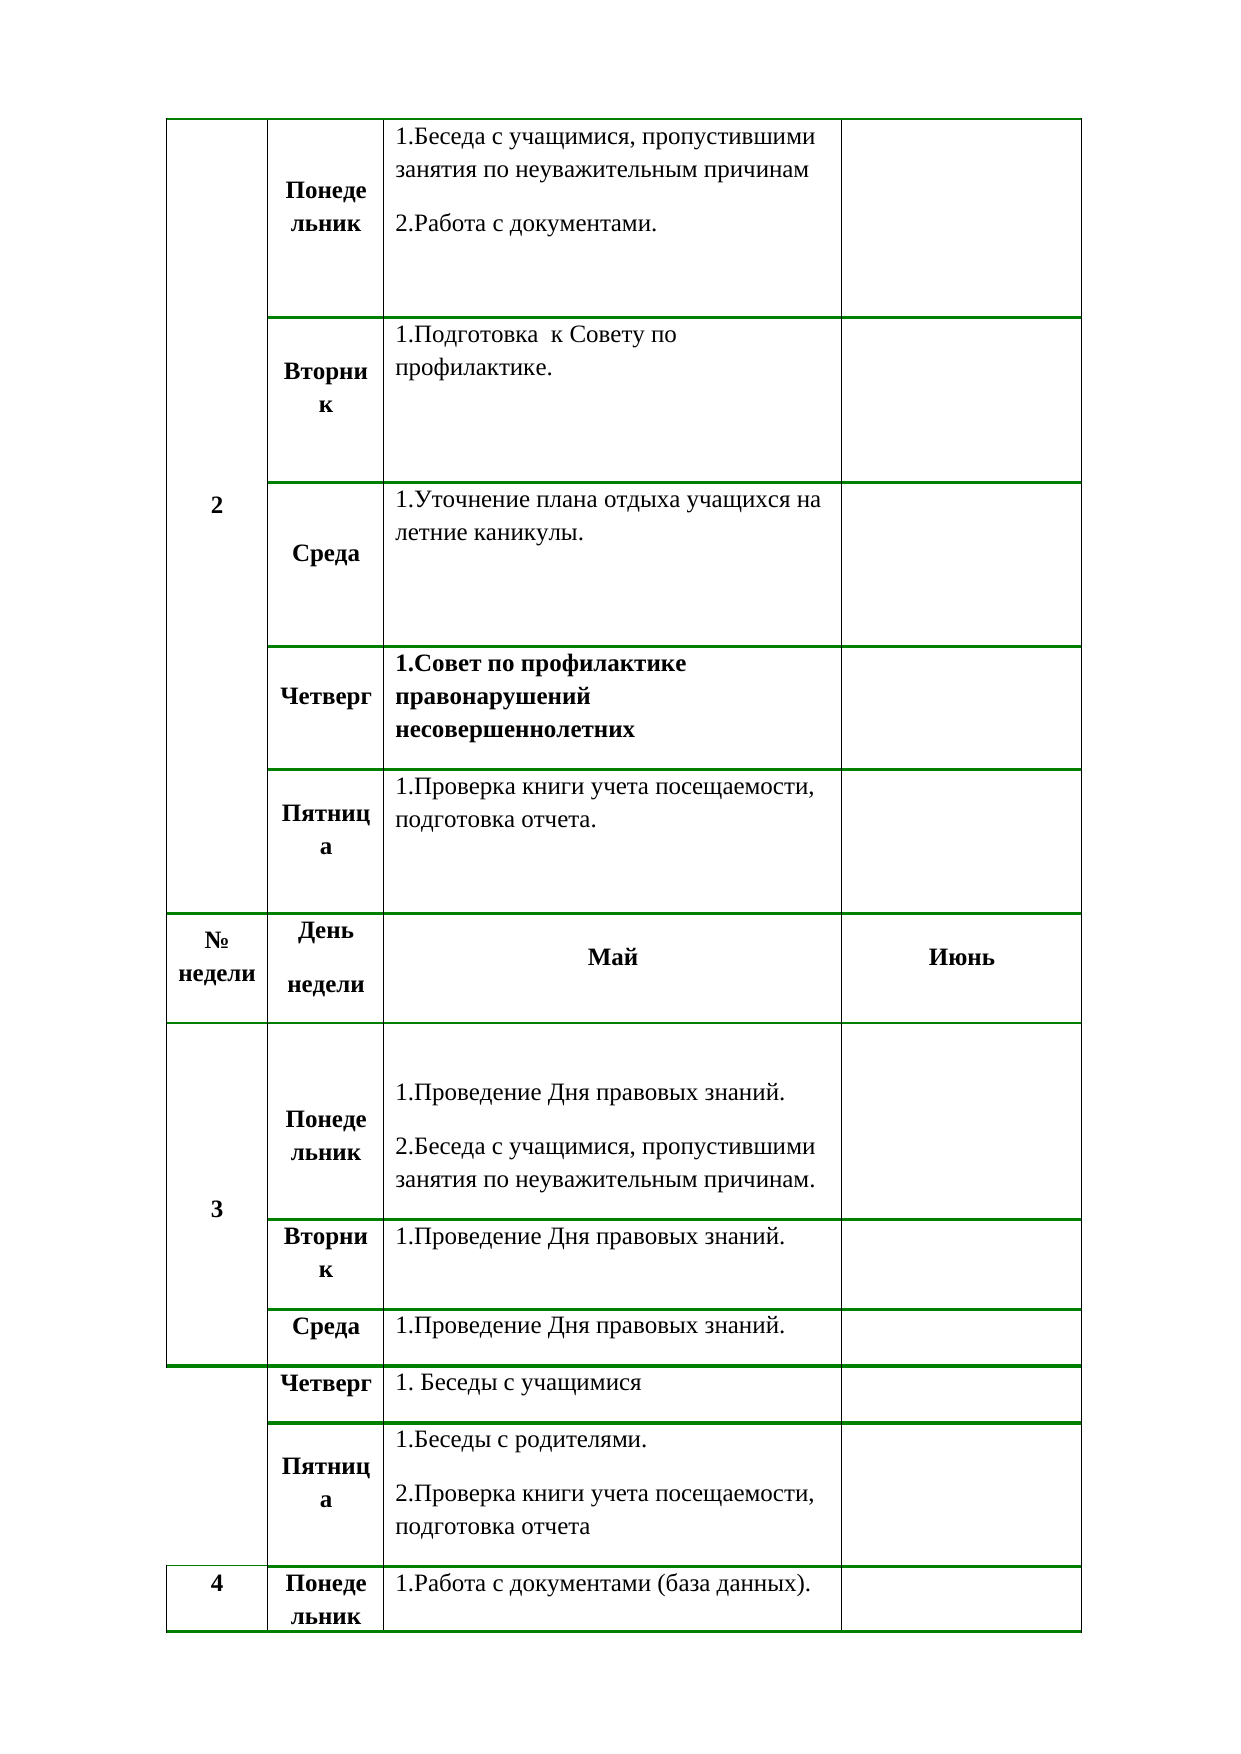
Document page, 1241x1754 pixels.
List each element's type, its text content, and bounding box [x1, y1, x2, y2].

table_cell 1.Подготовка к Совету по профилактике. [384, 319, 841, 481]
table_cell Пятница [268, 1425, 383, 1565]
table_cell [842, 1221, 1081, 1307]
table_cell 1.Уточнение плана отдыха учащихся на летние каникулы. [384, 484, 841, 645]
table_cell 1.Беседа с учащимися, пропустившими занятия по неуважительным причинам 2.Работа с документами. [384, 120, 841, 316]
table_cell [842, 1024, 1081, 1218]
table_cell [842, 1425, 1081, 1565]
table_cell День недели [268, 915, 383, 1022]
table_cell 1.Проведение Дня правовых знаний. 2.Беседа с учащимися, пропустившими занятия по неуважительным причинам. [384, 1024, 841, 1218]
table_cell 1.Совет по профилактике правонарушений несовершеннолетних [384, 648, 841, 768]
table_cell Четверг [268, 1368, 383, 1421]
table_cell 1.Проведение Дня правовых знаний. [384, 1221, 841, 1307]
table_cell [842, 120, 1081, 316]
table_cell 4 [167, 1566, 267, 1630]
table_cell Четверг [268, 648, 383, 768]
table_cell [842, 648, 1081, 768]
table_cell 1. Беседы с учащимися [384, 1368, 841, 1421]
table_cell Среда [268, 1311, 383, 1364]
table_cell [842, 484, 1081, 645]
table_cell 1.Проведение Дня правовых знаний. [384, 1311, 841, 1364]
table_cell Июнь [842, 915, 1081, 1022]
table_cell 1.Проверка книги учета посещаемости, подготовка отчета. [384, 771, 841, 912]
table_cell Вторник [268, 1221, 383, 1307]
table_cell [842, 1368, 1081, 1421]
table_cell Вторник [268, 319, 383, 481]
table_cell Понедельник [268, 1024, 383, 1218]
table_cell Пятница [268, 771, 383, 912]
table_cell 2 [167, 120, 267, 912]
table_cell [842, 1568, 1081, 1630]
table_cell 3 [167, 1024, 267, 1364]
table_cell [842, 319, 1081, 481]
table_cell 1.Беседы с родителями. 2.Проверка книги учета посещаемости, подготовка отчета [384, 1425, 841, 1565]
table_cell Понедельник [268, 120, 383, 316]
table_cell [842, 1311, 1081, 1364]
table_cell Среда [268, 484, 383, 645]
table_cell Понедельник [268, 1568, 383, 1630]
table_cell № недели [167, 915, 267, 1022]
table_cell Май [384, 915, 841, 1022]
table_cell [842, 771, 1081, 912]
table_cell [384, 1568, 841, 1630]
